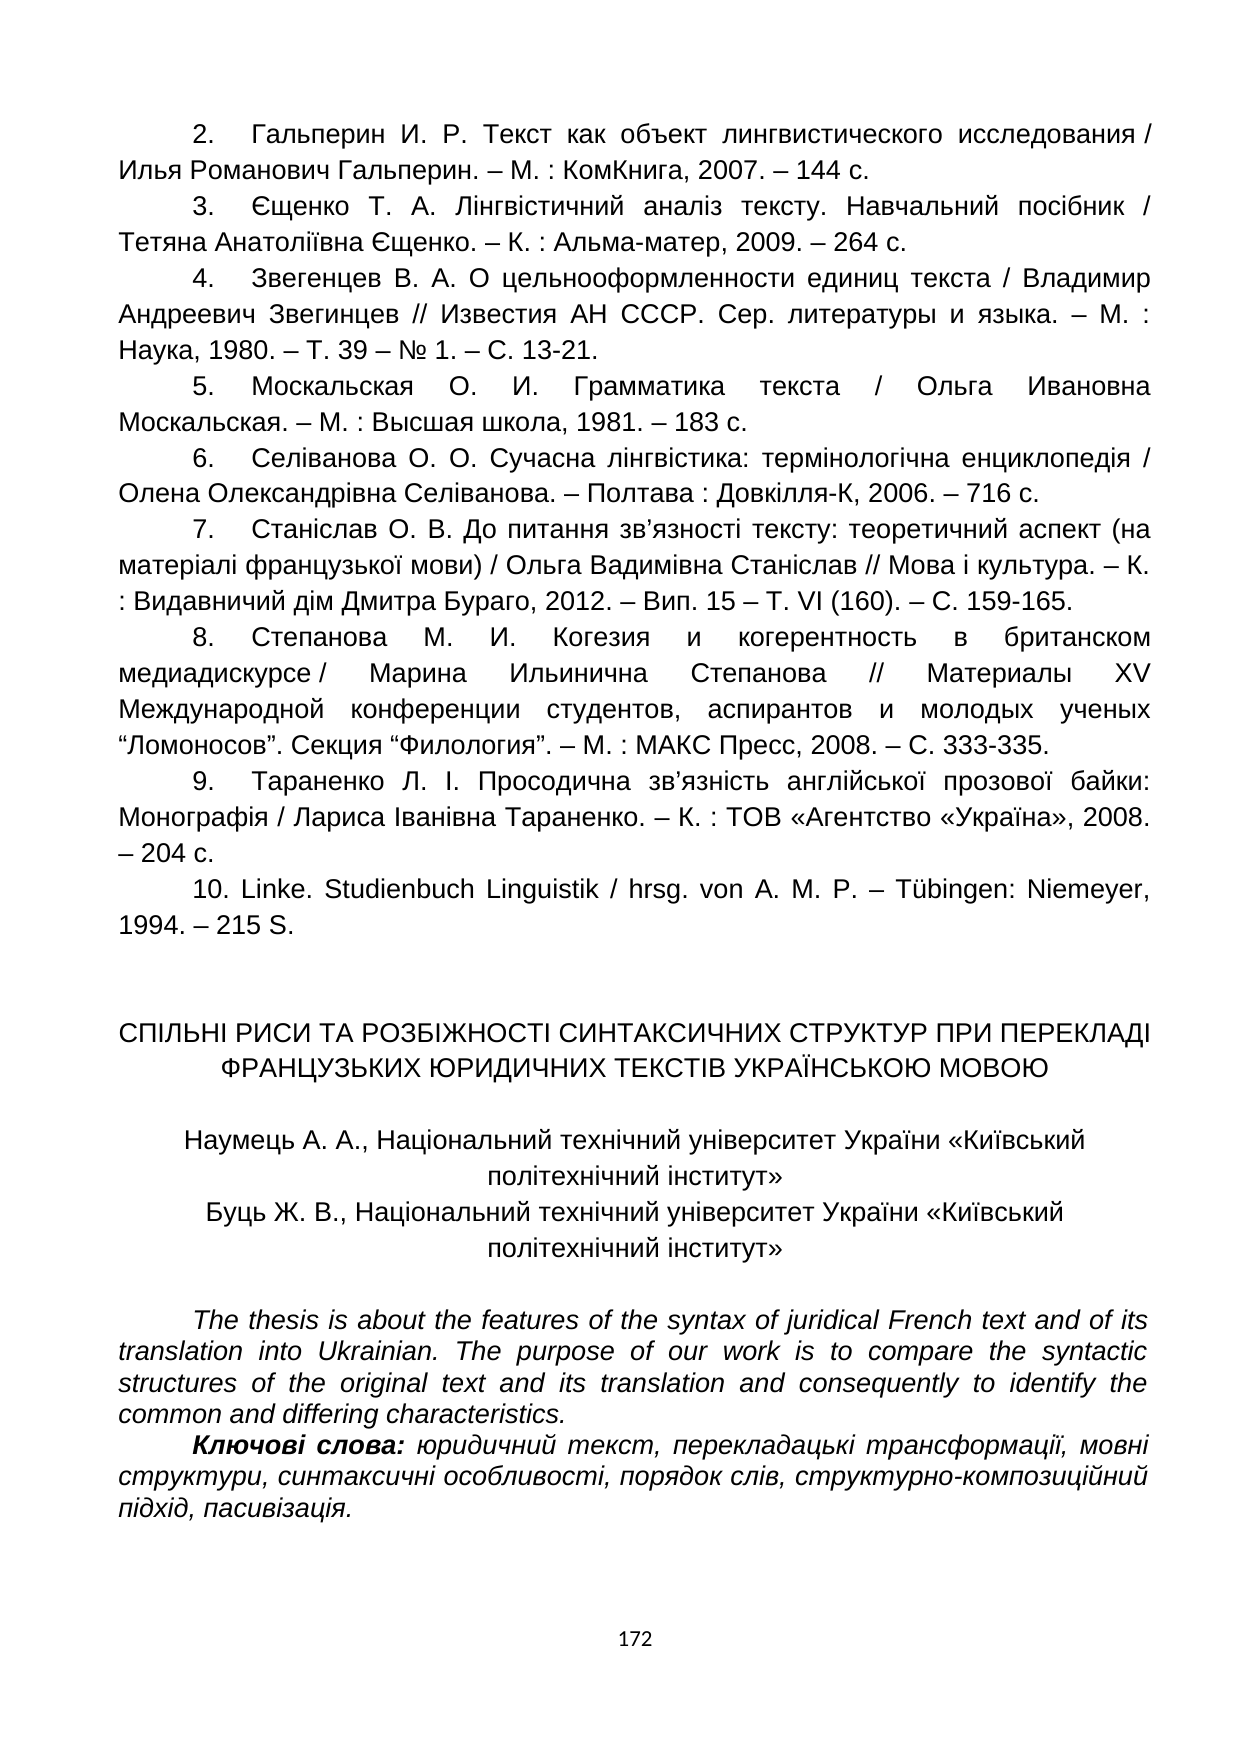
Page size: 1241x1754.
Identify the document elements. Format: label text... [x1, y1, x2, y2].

list Селіванова О. О. Сучасна лінгвістика: термінологічна енциклопедія / Олена Олександрівна Селіванова. – Полтава : Довкілля-К, 2006. – 716 с. [118, 442, 1152, 509]
list Звегенцев В. А. О цельнооформленности единиц текста / Владимир Андреевич Звегинцев // Известия АН СССР. Сер. литературы и языка. – М. : Наука, 1980. – Т. 39 – № 1. – С. 13-21. [118, 262, 1152, 365]
list Єщенко Т. А. Лінгвістичний аналіз тексту. Навчальний посібник / Тетяна Анатоліївна Єщенко. – К. : Альма-матер, 2009. – 264 с. [118, 190, 1152, 257]
text 10. Linke. Studienbuch Linguistik / hrsg. von A. M. P. – Tübingen: Niemeyer, 1994. – 215 S. [118, 873, 1152, 940]
text The thesis is about the features of the syntax of juridical French text and of its translation into Ukrainian. The purpose of our work is to compare the syntactic structures of the original text and its translation and consequently to identify the common and differing characteristics. [118, 1304, 1152, 1429]
text Ключові слова: юридичний текст, перекладацькі трансформації, мовні структури, синтаксичні особливості, порядок слів, структурно-композиційний підхід, пасивізація. [118, 1429, 1152, 1523]
list Степанова М. И. Когезия и когерентность в британском медиадискурсе / Марина Ильинична Степанова // Материалы XV Международной конференции студентов, аспирантов и молодых ученых “Ломоносов”. Секция “Филология”. – М. : МАКС Пресс, 2008. – С. 333-335. [118, 621, 1152, 760]
text Буць Ж. В., Національний технічний університет України «Київський політехнічний інститут» [118, 1196, 1152, 1263]
list Тараненко Л. І. Просодична зв’язність англійської прозової байки: Монографія / Лариса Іванівна Тараненко. – К. : ТОВ «Агентство «Україна», 2008. – 204 с. [118, 765, 1152, 868]
list Станіслав О. В. До питання зв’язності тексту: теоретичний аспект (на матеріалі французької мови) / Ольга Вадимівна Станіслав // Мова і культура. – К. : Видавничий дім Дмитра Бураго, 2012. – Вип. 15 – Т. VІ (160). – С. 159-165. [118, 513, 1152, 617]
list Москальская О. И. Грамматика текста / Ольга Ивановна Москальская. – М. : Высшая школа, 1981. – 183 с. [118, 370, 1152, 437]
subtitle СПІЛЬНІ РИСИ ТА РОЗБІЖНОСТІ СИНТАКСИЧНИХ СТРУКТУР ПРИ ПЕРЕКЛАДІ ФРАНЦУЗЬКИХ ЮРИДИЧНИХ ТЕКСТІВ УКРАЇНСЬКОЮ МОВОЮ Наумець А. А., Національний технічний університет України «Київський політехнічний інститут» [118, 1017, 1152, 1192]
list Гальперин И. Р. Текст как объект лингвистического исследования / Илья Романович Гальперин. – М. : КомКнига, 2007. – 144 с. [118, 118, 1152, 185]
